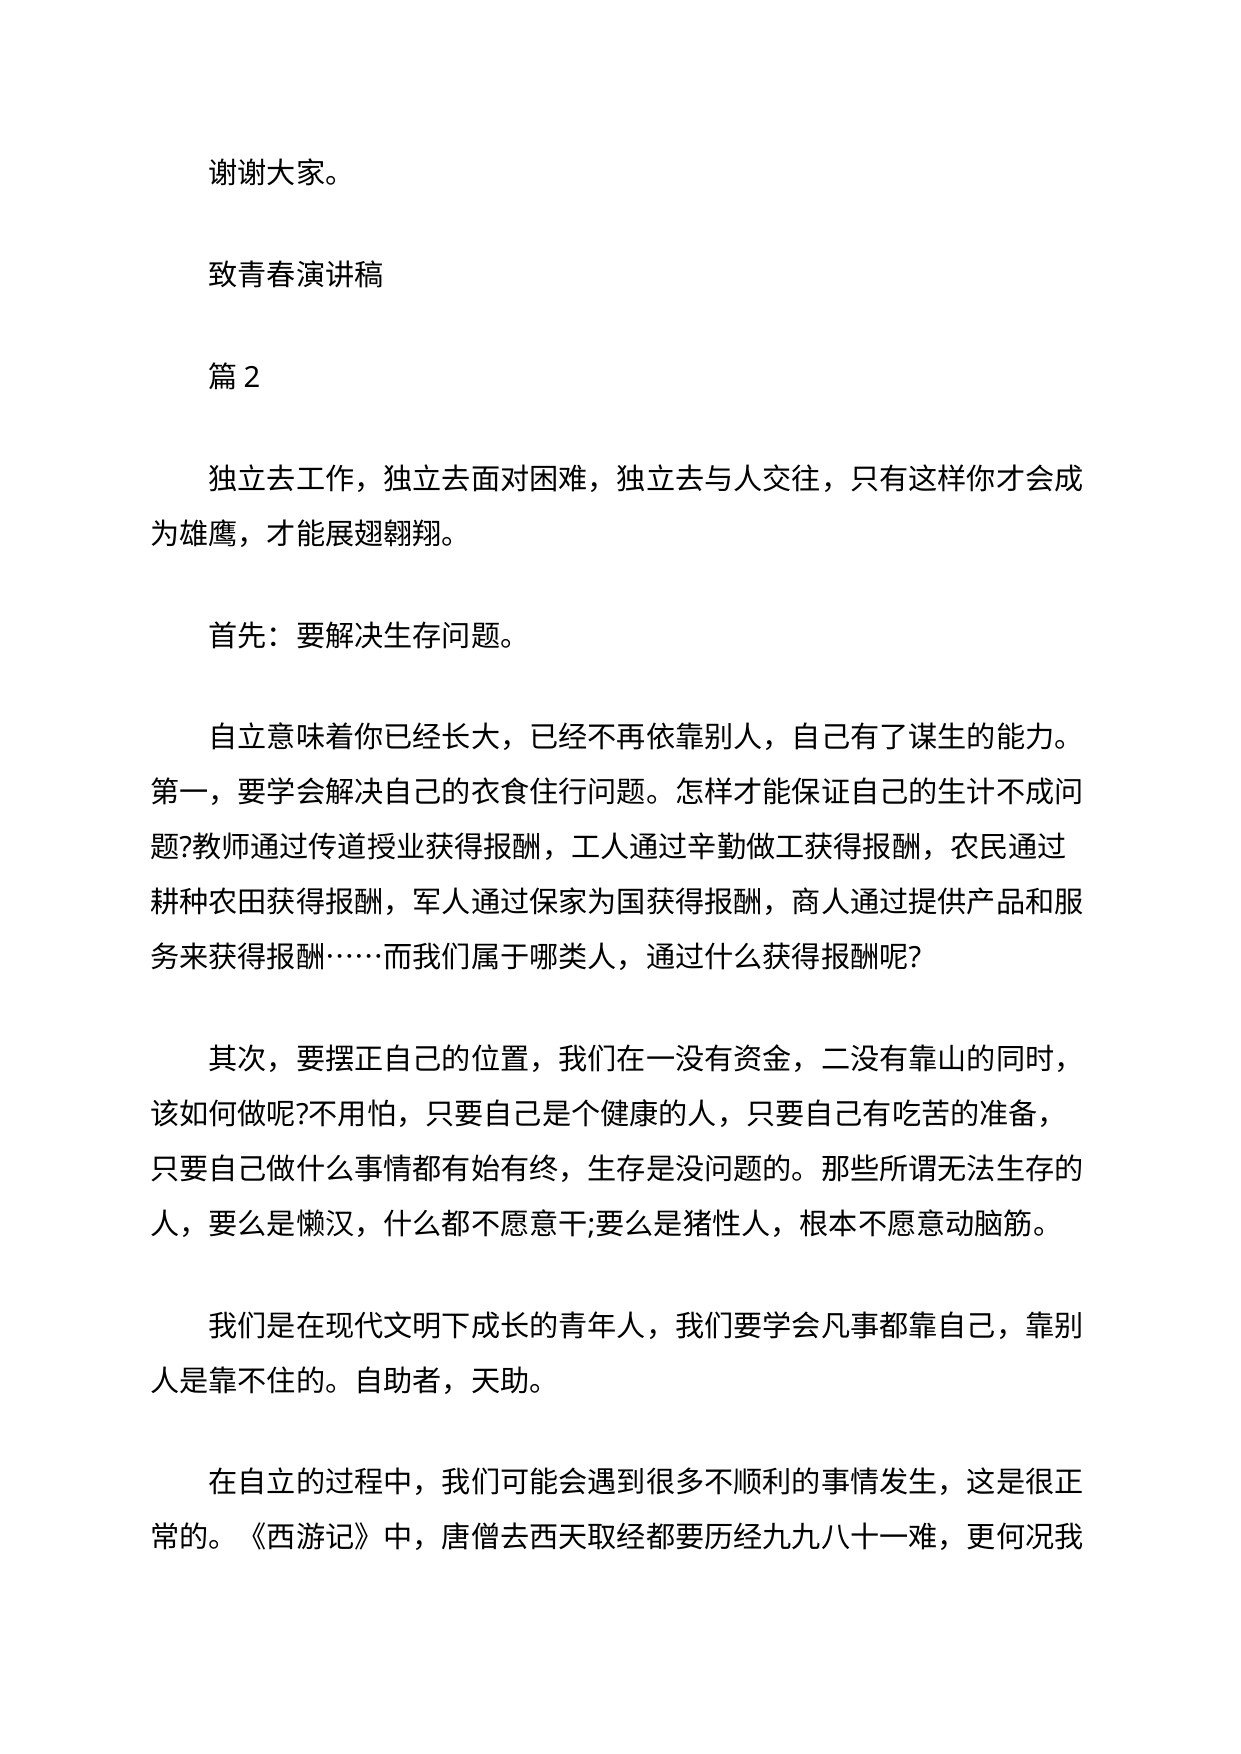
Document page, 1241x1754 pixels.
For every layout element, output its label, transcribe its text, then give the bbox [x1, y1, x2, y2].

text 独立去工作，独立去面对困难，独立去与人交往，只有这样你才会成为雄鹰，才能展翅翱翔。 [150, 456, 1090, 553]
text 首先：要解决生存问题。 [150, 612, 1090, 654]
text 致青春演讲稿 [150, 252, 1090, 294]
text 我们是在现代文明下成长的青年人，我们要学会凡事都靠自己，靠别人是靠不住的。自助者，天助。 [150, 1302, 1090, 1399]
text 其次，要摆正自己的位置，我们在一没有资金，二没有靠山的同时，该如何做呢?不用怕，只要自己是个健康的人，只要自己有吃苦的准备，只要自己做什么事情都有始有终，生存是没问题的。那些所谓无法生存的人，要么是懒汉，什么都不愿意干;要么是猪性人，根本不愿意动脑筋。 [150, 1036, 1090, 1243]
text 自立意味着你已经长大，已经不再依靠别人，自己有了谋生的能力。第一，要学会解决自己的衣食住行问题。怎样才能保证自己的生计不成问题?教师通过传道授业获得报酬，工人通过辛勤做工获得报酬，农民通过耕种农田获得报酬，军人通过保家为国获得报酬，商人通过提供产品和服务来获得报酬……而我们属于哪类人，通过什么获得报酬呢? [150, 714, 1090, 976]
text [150, 1459, 1090, 1556]
text 篇2 [150, 353, 1090, 396]
text 谢谢大家。 [150, 150, 1090, 192]
